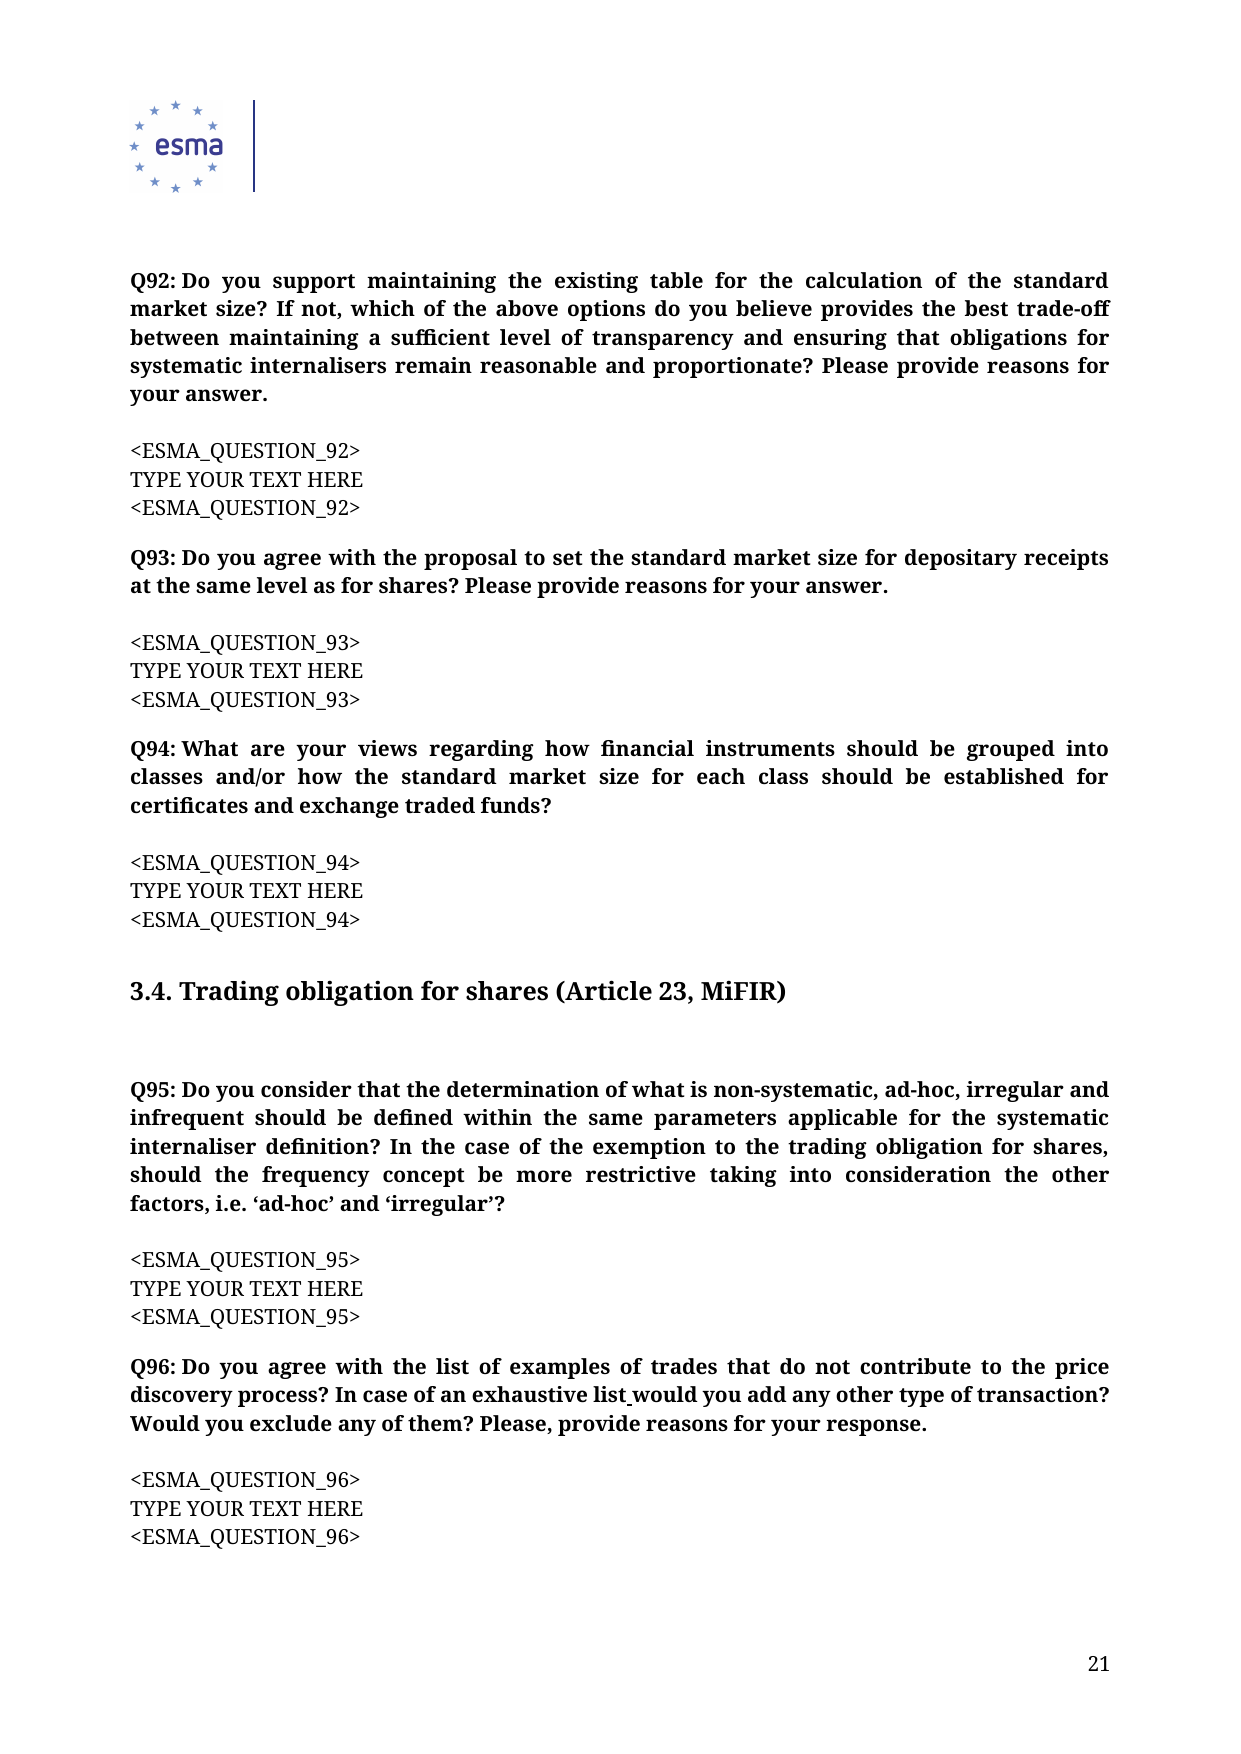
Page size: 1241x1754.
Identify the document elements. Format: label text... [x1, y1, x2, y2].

subtitle Do you agree with the list of examples of trades that do not contribute to the price discovery process? In case of an exhaustive list would you add any other type of transaction? Would you exclude any of them? Please, provide reasons for your response. [130, 1352, 1110, 1437]
text <ESMA_QUESTION_96> [130, 1522, 1110, 1551]
text TYPE YOUR TEXT HERE [130, 1494, 1110, 1522]
text TYPE YOUR TEXT HERE [130, 1274, 1110, 1302]
text <ESMA_QUESTION_95> [130, 1246, 1110, 1274]
text <ESMA_QUESTION_92> [130, 493, 1110, 522]
text <ESMA_QUESTION_93> [130, 685, 1110, 713]
text <ESMA_QUESTION_93> [130, 628, 1110, 656]
subtitle What are your views regarding how financial instruments should be grouped into classes and/or how the standard market size for each class should be established for certificates and exchange traded funds? [130, 734, 1110, 819]
text <ESMA_QUESTION_94> [130, 848, 1110, 876]
text <ESMA_QUESTION_94> [130, 905, 1110, 933]
text <ESMA_QUESTION_96> [130, 1466, 1110, 1494]
text Trading obligation for shares (Article 23, MiFIR) [130, 974, 1110, 1008]
subtitle Do you agree with the proposal to set the standard market size for depositary receipts at the same level as for shares? Please provide reasons for your answer. [130, 543, 1110, 599]
picture [129, 100, 223, 193]
subtitle Do you consider that the determination of what is non-systematic, ad-hoc, irregular and infrequent should be defined within the same parameters applicable for the systematic internaliser definition? In the case of the exemption to the trading obligation for shares, should the frequency concept be more restrictive taking into consideration the other factors, i.e. ‘ad-hoc’ and ‘irregular’? [130, 1075, 1110, 1217]
subtitle Do you support maintaining the existing table for the calculation of the standard market size? If not, which of the above options do you believe provides the best trade-off between maintaining a sufficient level of transparency and ensuring that obligations for systematic internalisers remain reasonable and proportionate? Please provide reasons for your answer. [130, 266, 1110, 408]
text <ESMA_QUESTION_95> [130, 1302, 1110, 1331]
text TYPE YOUR TEXT HERE [130, 465, 1110, 493]
text <ESMA_QUESTION_92> [130, 436, 1110, 465]
text TYPE YOUR TEXT HERE [130, 656, 1110, 685]
text TYPE YOUR TEXT HERE [130, 876, 1110, 905]
